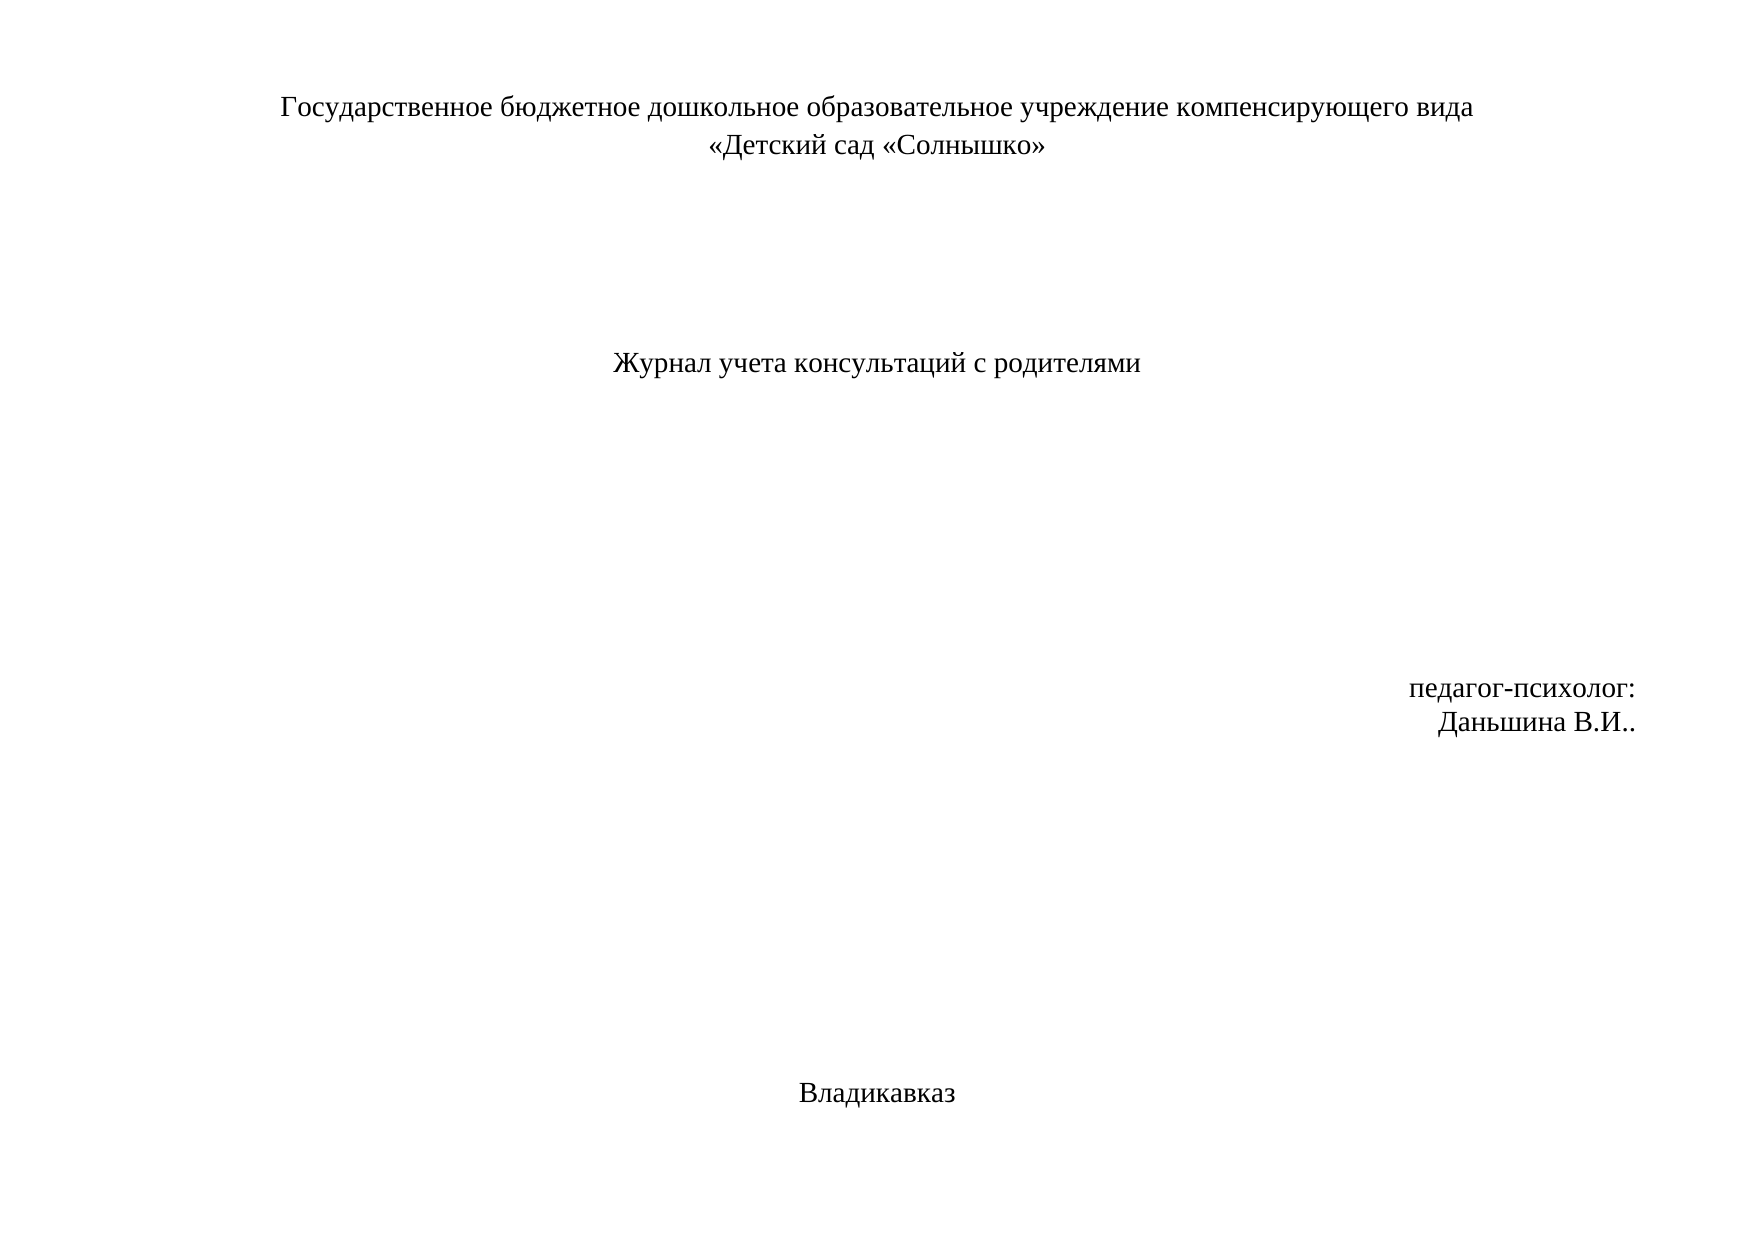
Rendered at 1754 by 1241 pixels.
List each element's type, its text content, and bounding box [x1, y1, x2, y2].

text Государственное бюджетное дошкольное образовательное учреждение компенсирующего вида «Детский сад «Солнышко» [118, 89, 1636, 161]
text Журнал учета консультаций с родителями [118, 346, 1636, 379]
text Даньшина В.И.. [118, 704, 1636, 738]
text Владикавказ [118, 1075, 1636, 1108]
text педагог-психолог: [118, 671, 1636, 704]
